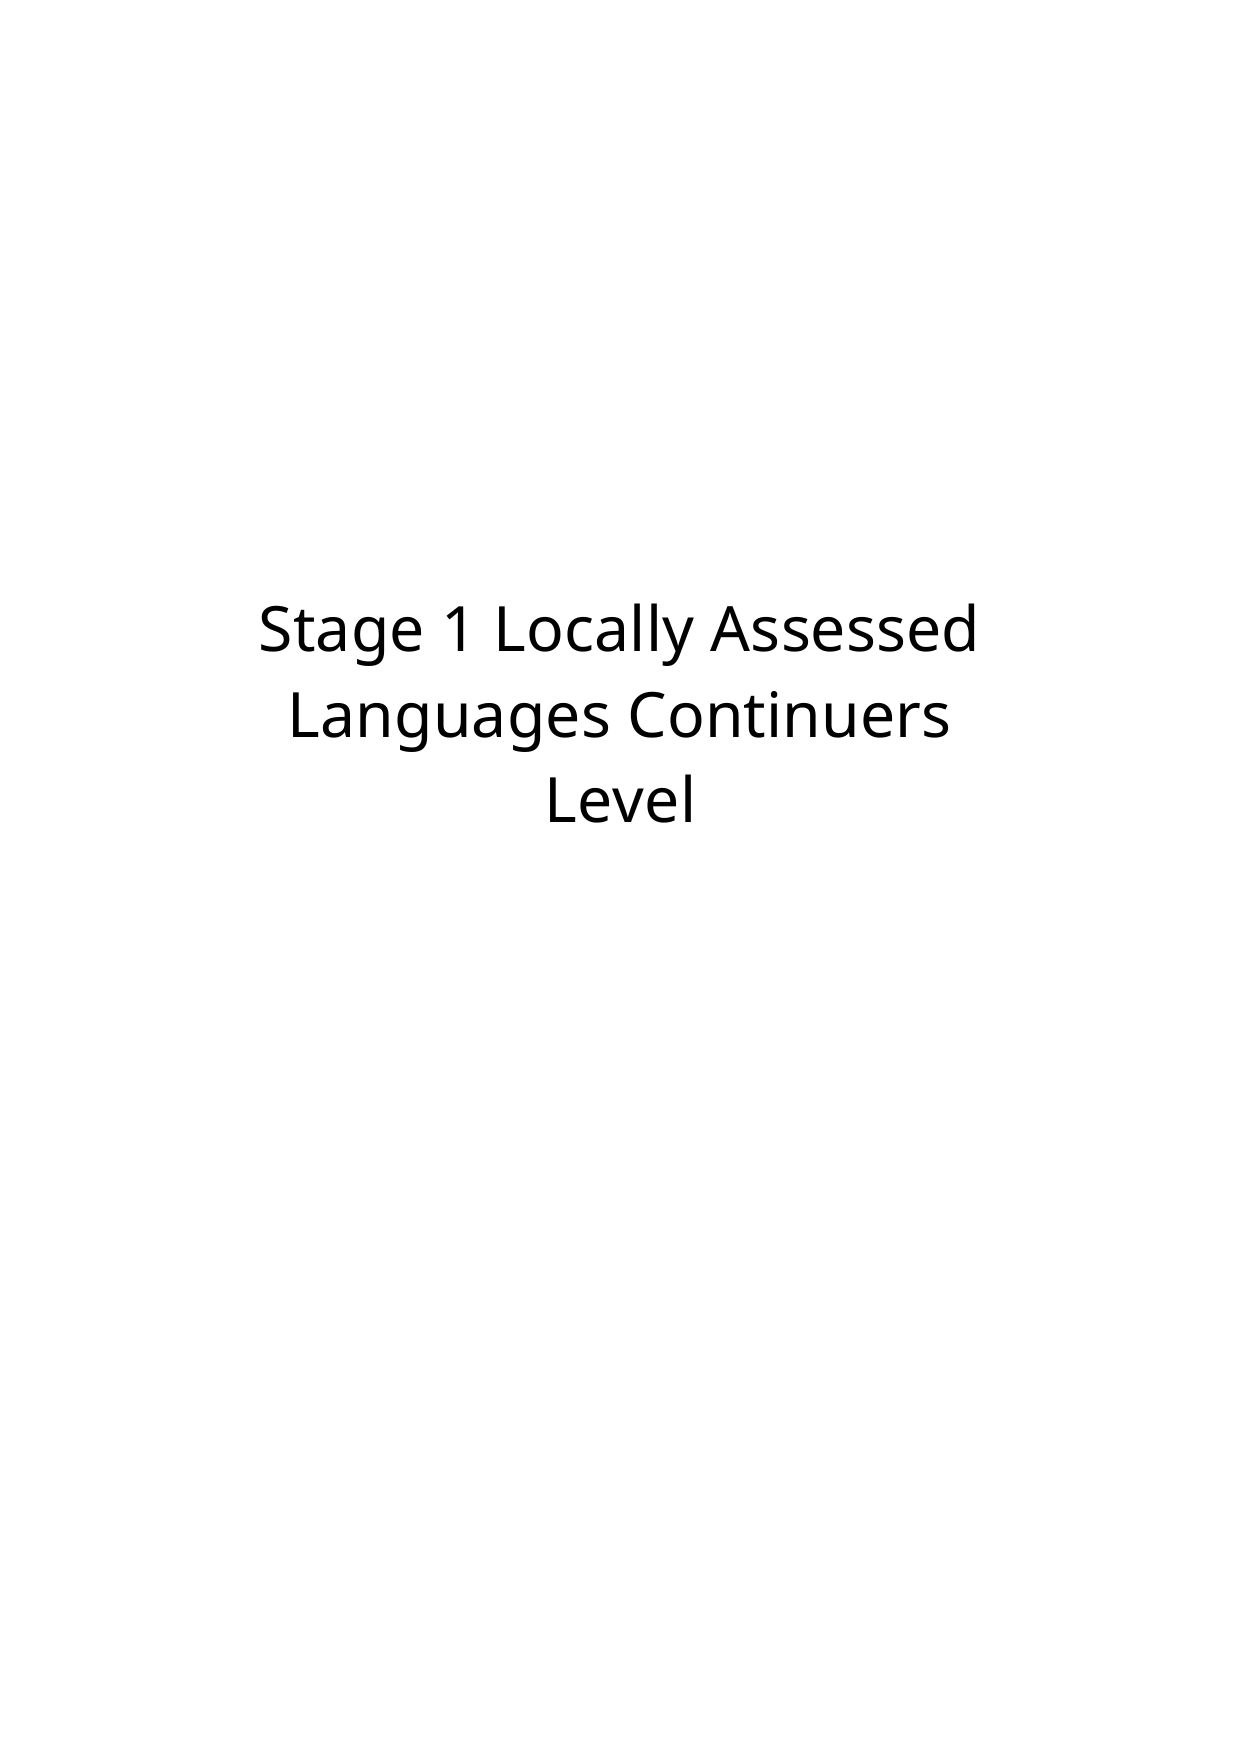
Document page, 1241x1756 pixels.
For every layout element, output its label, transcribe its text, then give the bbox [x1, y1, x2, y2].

text Stage 1 Locally Assessed Languages Continuers Level [258, 585, 982, 840]
